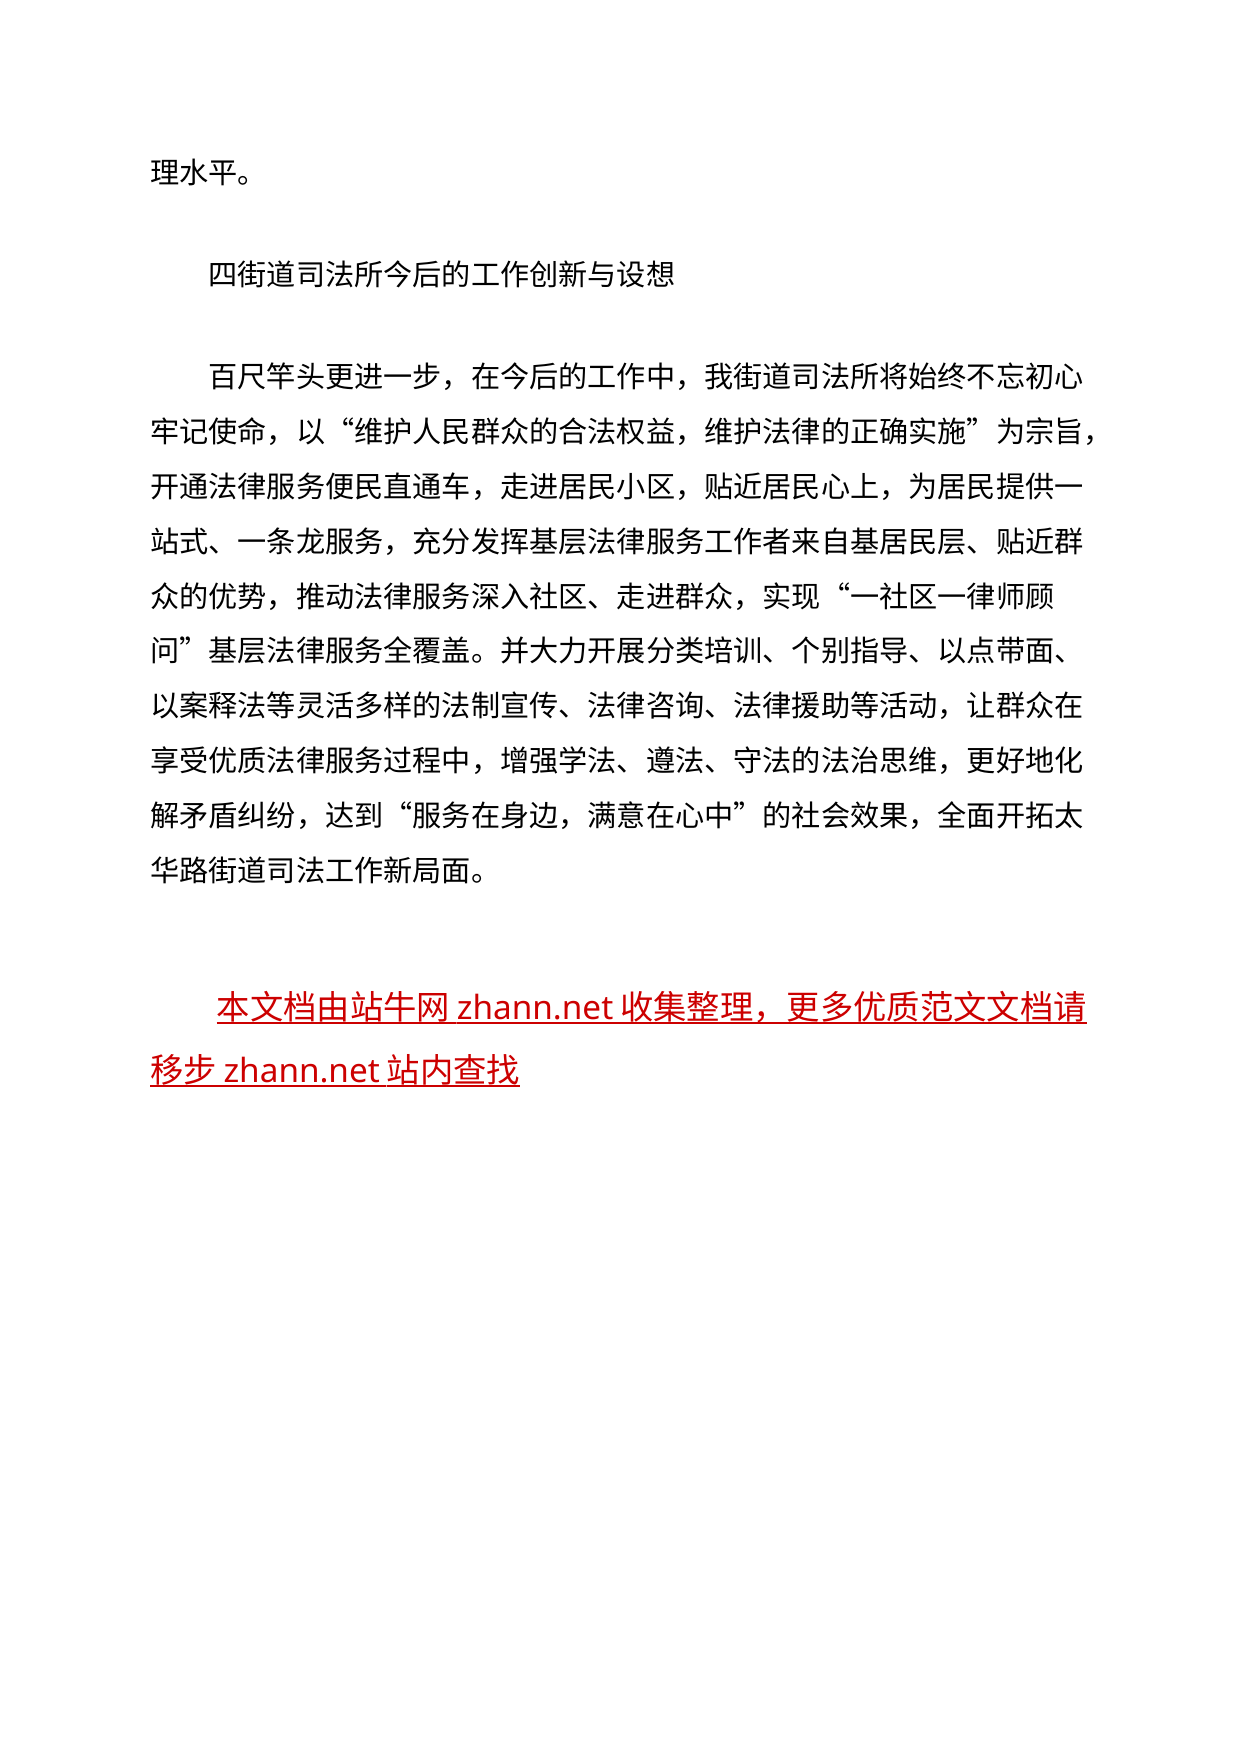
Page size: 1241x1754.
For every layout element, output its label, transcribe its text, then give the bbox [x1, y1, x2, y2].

text 百尺竿头更进一步，在今后的工作中，我街道司法所将始终不忘初心牢记使命，以“维护人民群众的合法权益，维护法律的正确实施”为宗旨，开通法律服务便民直通车，走进居民小区，贴近居民心上，为居民提供一站式、一条龙服务，充分发挥基层法律服务工作者来自基居民层、贴近群众的优势，推动法律服务深入社区、走进群众，实现“一社区一律师顾问”基层法律服务全覆盖。并大力开展分类培训、个别指导、以点带面、以案释法等灵活多样的法制宣传、法律咨询、法律援助等活动，让群众在享受优质法律服务过程中，增强学法、遵法、守法的法治思维，更好地化解矛盾纠纷，达到“服务在身边，满意在心中”的社会效果，全面开拓太华路街道司法工作新局面。 [150, 353, 1090, 890]
text 四街道司法所今后的工作创新与设想 [150, 252, 1090, 294]
text 本文档由站牛网zhann.net收集整理，更多优质范文文档请移步zhann.net站内查找 [150, 981, 1090, 1092]
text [150, 150, 1090, 192]
